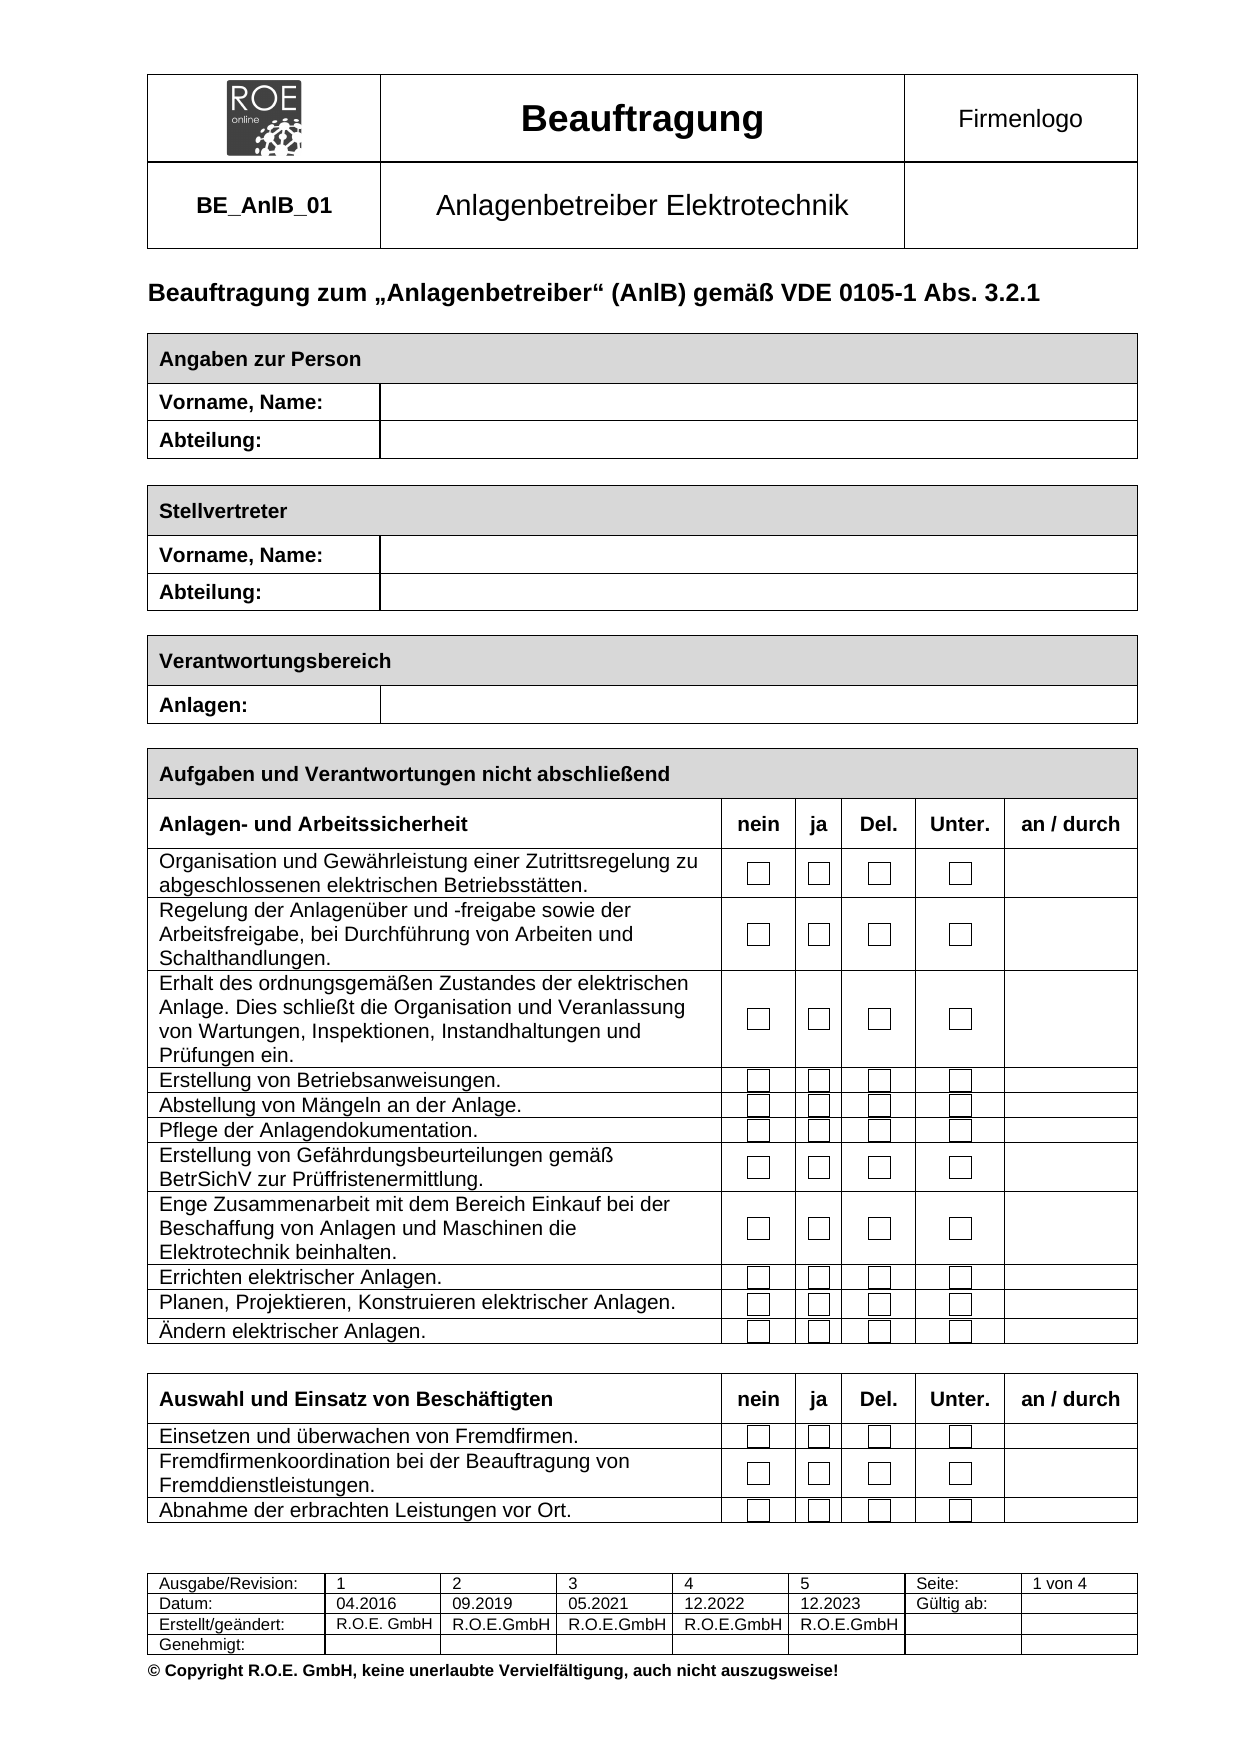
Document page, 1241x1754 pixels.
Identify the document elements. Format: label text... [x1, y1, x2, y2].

table_cell Pflege der Anlagendokumentation. [148, 1118, 721, 1142]
table_cell [1005, 1093, 1137, 1117]
table_cell [842, 849, 915, 897]
table_cell [842, 1118, 915, 1142]
table_cell [722, 971, 795, 1067]
table_cell Anlagen- und Arbeitssicherheit [148, 799, 721, 848]
table_cell [1005, 1143, 1137, 1191]
table_cell [916, 1449, 1004, 1497]
table_cell [722, 1424, 795, 1448]
table_cell [1005, 1449, 1137, 1497]
table_cell [842, 971, 915, 1067]
table_cell [916, 971, 1004, 1067]
table_cell Abstellung von Mängeln an der Anlage. [148, 1093, 721, 1117]
table_cell [796, 971, 841, 1067]
table_header Auswahl und Einsatz von Beschäftigten [148, 1374, 721, 1423]
table_cell [916, 1093, 1004, 1117]
table_cell [796, 1498, 841, 1522]
table_cell [1005, 1192, 1137, 1264]
table_cell [1005, 1068, 1137, 1092]
table_cell [842, 898, 915, 970]
table_cell [722, 1093, 795, 1117]
table_header Unter. [916, 1374, 1004, 1423]
table_cell [796, 1290, 841, 1318]
table_cell nein [722, 799, 795, 848]
table_cell [381, 536, 1137, 573]
table_cell [842, 1319, 915, 1343]
table_cell [796, 898, 841, 970]
table_cell [796, 1265, 841, 1289]
table_cell [722, 1449, 795, 1497]
table_cell Abteilung: [148, 421, 379, 458]
table_cell [796, 1068, 841, 1092]
table_cell [1005, 1290, 1137, 1318]
table_cell [381, 574, 1137, 610]
table_cell [722, 1118, 795, 1142]
table_cell [796, 1192, 841, 1264]
table_cell Fremdfirmenkoordination bei der Beauftragung von Fremddienstleistungen. [148, 1449, 721, 1497]
table_cell [842, 1449, 915, 1497]
table_cell Organisation und Gewährleistung einer Zutrittsregelung zu abgeschlossenen elektrischen Betriebsstätten. [148, 849, 721, 897]
table_cell [1005, 1424, 1137, 1448]
table_cell [1005, 1319, 1137, 1343]
table_cell Einsetzen und überwachen von Fremdfirmen. [148, 1424, 721, 1448]
picture [226, 80, 302, 156]
table_header ja [796, 1374, 841, 1423]
table_cell [722, 1068, 795, 1092]
table_cell [916, 898, 1004, 970]
table_cell [916, 849, 1004, 897]
table_cell [1005, 849, 1137, 897]
table_cell Ändern elektrischer Anlagen. [148, 1319, 721, 1343]
table_cell Abteilung: [148, 574, 379, 610]
table_cell [1005, 1498, 1137, 1522]
table_cell [796, 1093, 841, 1117]
table_cell [796, 1449, 841, 1497]
table_cell [722, 1143, 795, 1191]
table_cell Regelung der Anlagenüber und -freigabe sowie der Arbeitsfreigabe, bei Durchführung von Arbeiten und Schalthandlungen. [148, 898, 721, 970]
table_cell [796, 1118, 841, 1142]
table_cell [796, 1319, 841, 1343]
table_cell [842, 1143, 915, 1191]
table_cell Enge Zusammenarbeit mit dem Bereich Einkauf bei der Beschaffung von Anlagen und Maschinen die Elektrotechnik beinhalten. [148, 1192, 721, 1264]
table_cell [381, 686, 1137, 723]
table_header Angaben zur Person [148, 334, 1137, 383]
table_cell [916, 1068, 1004, 1092]
table_cell [842, 1424, 915, 1448]
table_cell Erhalt des ordnungsgemäßen Zustandes der elektrischen Anlage. Dies schließt die Organisation und Veranlassung von Wartungen, Inspektionen, Instandhaltungen und Prüfungen ein. [148, 971, 721, 1067]
table_cell [842, 1498, 915, 1522]
table_cell [916, 1192, 1004, 1264]
table_cell [1005, 898, 1137, 970]
table_cell Erstellung von Gefährdungsbeurteilungen gemäß BetrSichV zur Prüffristenermittlung. [148, 1143, 721, 1191]
table_cell [842, 1192, 915, 1264]
table_cell [842, 1093, 915, 1117]
table_cell [722, 1319, 795, 1343]
table_cell [722, 1290, 795, 1318]
table_cell [842, 1068, 915, 1092]
table_cell Anlagen: [148, 686, 380, 723]
table_cell [916, 1118, 1004, 1142]
table_header Stellvertreter [148, 486, 1137, 535]
table_cell [916, 1498, 1004, 1522]
table_cell [916, 1265, 1004, 1289]
table_header Verantwortungsbereich [148, 636, 1137, 685]
table_cell [722, 849, 795, 897]
table_cell [1005, 1118, 1137, 1142]
table_cell [842, 1265, 915, 1289]
table_cell [916, 1290, 1004, 1318]
table_cell an / durch [1005, 799, 1137, 848]
table_header nein [722, 1374, 795, 1423]
table_cell [796, 1143, 841, 1191]
table_cell [842, 1290, 915, 1318]
table_header Aufgaben und Verantwortungen nicht abschließend [148, 749, 1137, 798]
table_header an / durch [1005, 1374, 1137, 1423]
table_cell [381, 384, 1137, 420]
table_header Del. [842, 1374, 915, 1423]
table_cell Planen, Projektieren, Konstruieren elektrischer Anlagen. [148, 1290, 721, 1318]
table_cell [916, 1319, 1004, 1343]
table_cell Abnahme der erbrachten Leistungen vor Ort. [148, 1498, 721, 1522]
table_cell Erstellung von Betriebsanweisungen. [148, 1068, 721, 1092]
table_cell [916, 1143, 1004, 1191]
table_cell [796, 849, 841, 897]
table_cell [722, 1192, 795, 1264]
table_cell Unter. [916, 799, 1004, 848]
table_cell [1005, 971, 1137, 1067]
text Beauftragung zum „Anlagenbetreiber“ (AnlB) gemäß VDE 0105-1 Abs. 3.2.1 [148, 278, 1093, 307]
table_cell ja [796, 799, 841, 848]
table_cell Vorname, Name: [148, 536, 379, 573]
table_cell Vorname, Name: [148, 384, 379, 420]
table_cell Errichten elektrischer Anlagen. [148, 1265, 721, 1289]
table_cell [916, 1424, 1004, 1448]
table_cell [722, 1498, 795, 1522]
table_cell [796, 1424, 841, 1448]
table_cell [381, 421, 1137, 458]
table_cell Del. [842, 799, 915, 848]
table_cell [722, 1265, 795, 1289]
table_cell [1005, 1265, 1137, 1289]
table_cell [722, 898, 795, 970]
